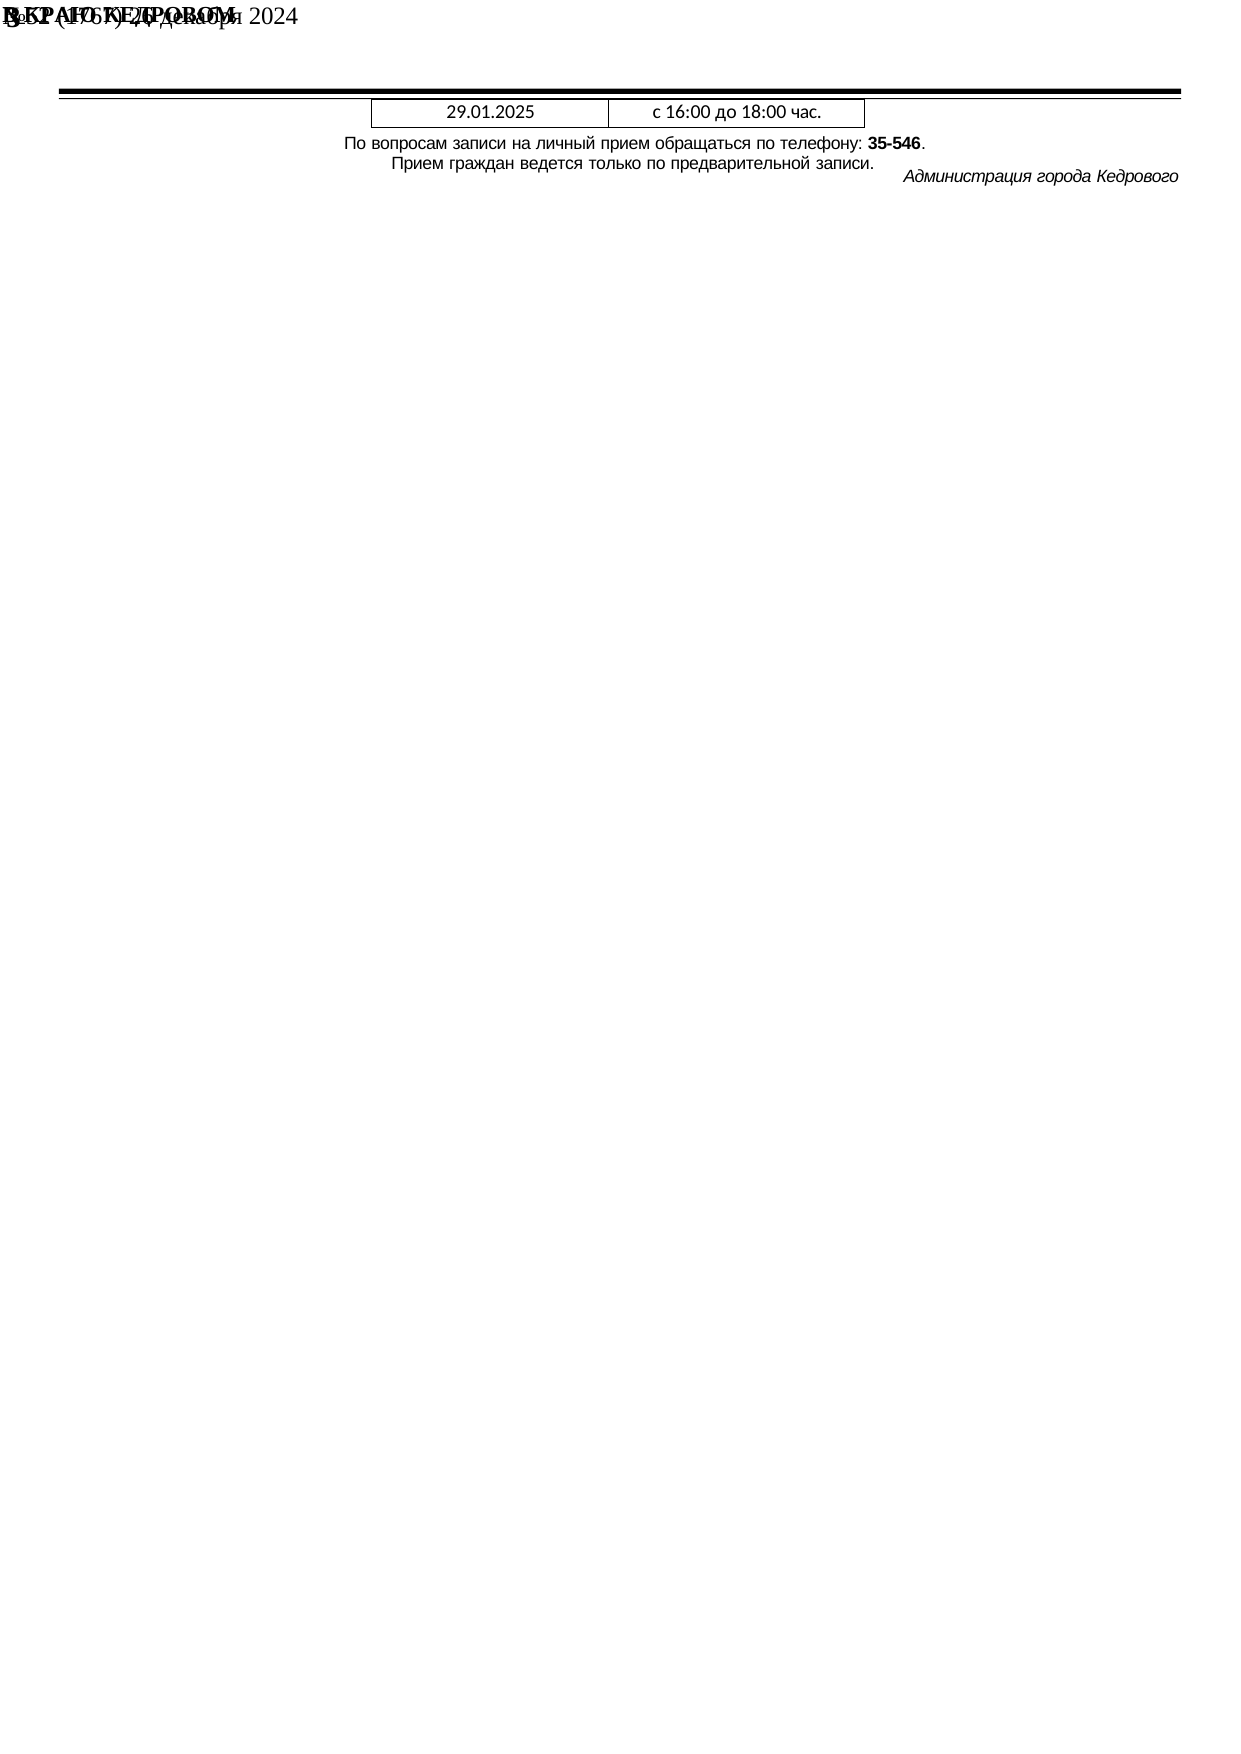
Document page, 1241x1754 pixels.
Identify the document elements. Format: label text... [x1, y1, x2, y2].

text Администрация города Кедрового [903, 166, 1194, 186]
text По вопросам записи на личный прием обращаться по телефону: 35-546. [181, 133, 1088, 153]
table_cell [609, 100, 864, 127]
text Прием граждан ведется только по предварительной записи. [391, 153, 879, 173]
table_cell 29.01.2025 [372, 100, 608, 127]
